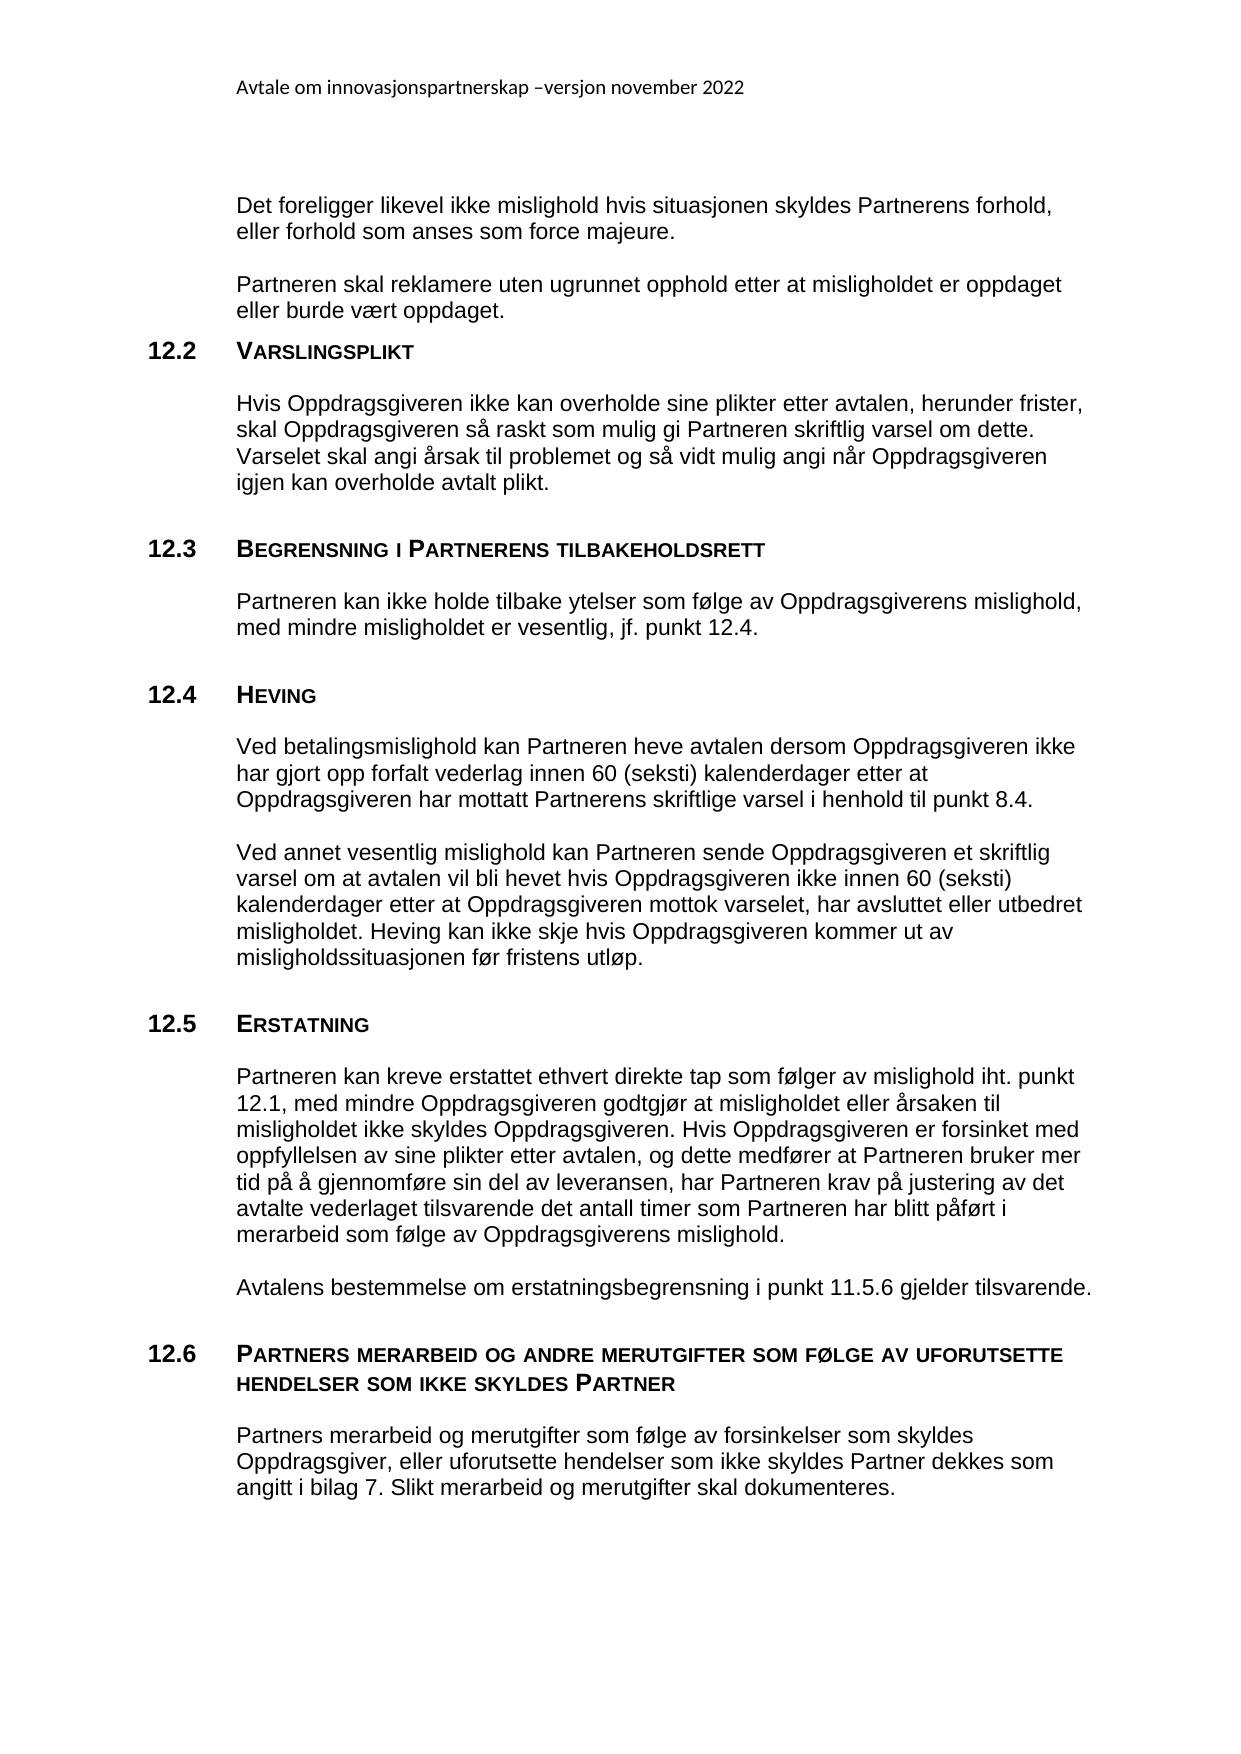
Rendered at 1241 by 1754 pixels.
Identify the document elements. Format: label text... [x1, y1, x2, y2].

text Partneren skal reklamere uten ugrunnet opphold etter at misligholdet er oppdaget eller burde vært oppdaget. [236, 271, 1092, 324]
subtitle Varslingsplikt [148, 336, 1092, 365]
subtitle Partners merarbeid og andre merutgifter som følge av uforutsette hendelser som ikke skyldes Partner [148, 1339, 1092, 1397]
text Avtalens bestemmelse om erstatningsbegrensning i punkt 11.5.6 gjelder tilsvarende. [236, 1274, 1092, 1300]
subtitle Erstatning [148, 1009, 1092, 1038]
text Det foreligger likevel ikke mislighold hvis situasjonen skyldes Partnerens forhold, eller forhold som anses som force majeure. [236, 192, 1092, 245]
text Partneren kan ikke holde tilbake ytelser som følge av Oppdragsgiverens mislighold, med mindre misligholdet er vesentlig, jf. punkt 12.4. [236, 588, 1092, 641]
text Hvis Oppdragsgiveren ikke kan overholde sine plikter etter avtalen, herunder frister, skal Oppdragsgiveren så raskt som mulig gi Partneren skriftlig varsel om dette. Varselet skal angi årsak til problemet og så vidt mulig angi når Oppdragsgiveren igjen kan overholde avtalt plikt. [236, 390, 1092, 495]
text Partners merarbeid og merutgifter som følge av forsinkelser som skyldes Oppdragsgiver, eller uforutsette hendelser som ikke skyldes Partner dekkes som angitt i bilag 7. Slikt merarbeid og merutgifter skal dokumenteres. [236, 1422, 1092, 1501]
text Ved annet vesentlig mislighold kan Partneren sende Oppdragsgiveren et skriftlig varsel om at avtalen vil bli hevet hvis Oppdragsgiveren ikke innen 60 (seksti) kalenderdager etter at Oppdragsgiveren mottok varselet, har avsluttet eller utbedret misligholdet. Heving kan ikke skje hvis Oppdragsgiveren kommer ut av misligholdssituasjonen før fristens utløp. [236, 839, 1092, 971]
subtitle Heving [148, 679, 1092, 708]
text Ved betalingsmislighold kan Partneren heve avtalen dersom Oppdragsgiveren ikke har gjort opp forfalt vederlag innen 60 (seksti) kalenderdager etter at Oppdragsgiveren har mottatt Partnerens skriftlige varsel i henhold til punkt 8.4. [236, 733, 1092, 812]
subtitle Begrensning i Partnerens tilbakeholdsrett [148, 534, 1092, 563]
text Partneren kan kreve erstattet ethvert direkte tap som følger av mislighold iht. punkt 12.1, med mindre Oppdragsgiveren godtgjør at misligholdet eller årsaken til misligholdet ikke skyldes Oppdragsgiveren. Hvis Oppdragsgiveren er forsinket med oppfyllelsen av sine plikter etter avtalen, og dette medfører at Partneren bruker mer tid på å gjennomføre sin del av leveransen, har Partneren krav på justering av det avtalte vederlaget tilsvarende det antall timer som Partneren har blitt påført i merarbeid som følge av Oppdragsgiverens mislighold. [236, 1063, 1092, 1248]
